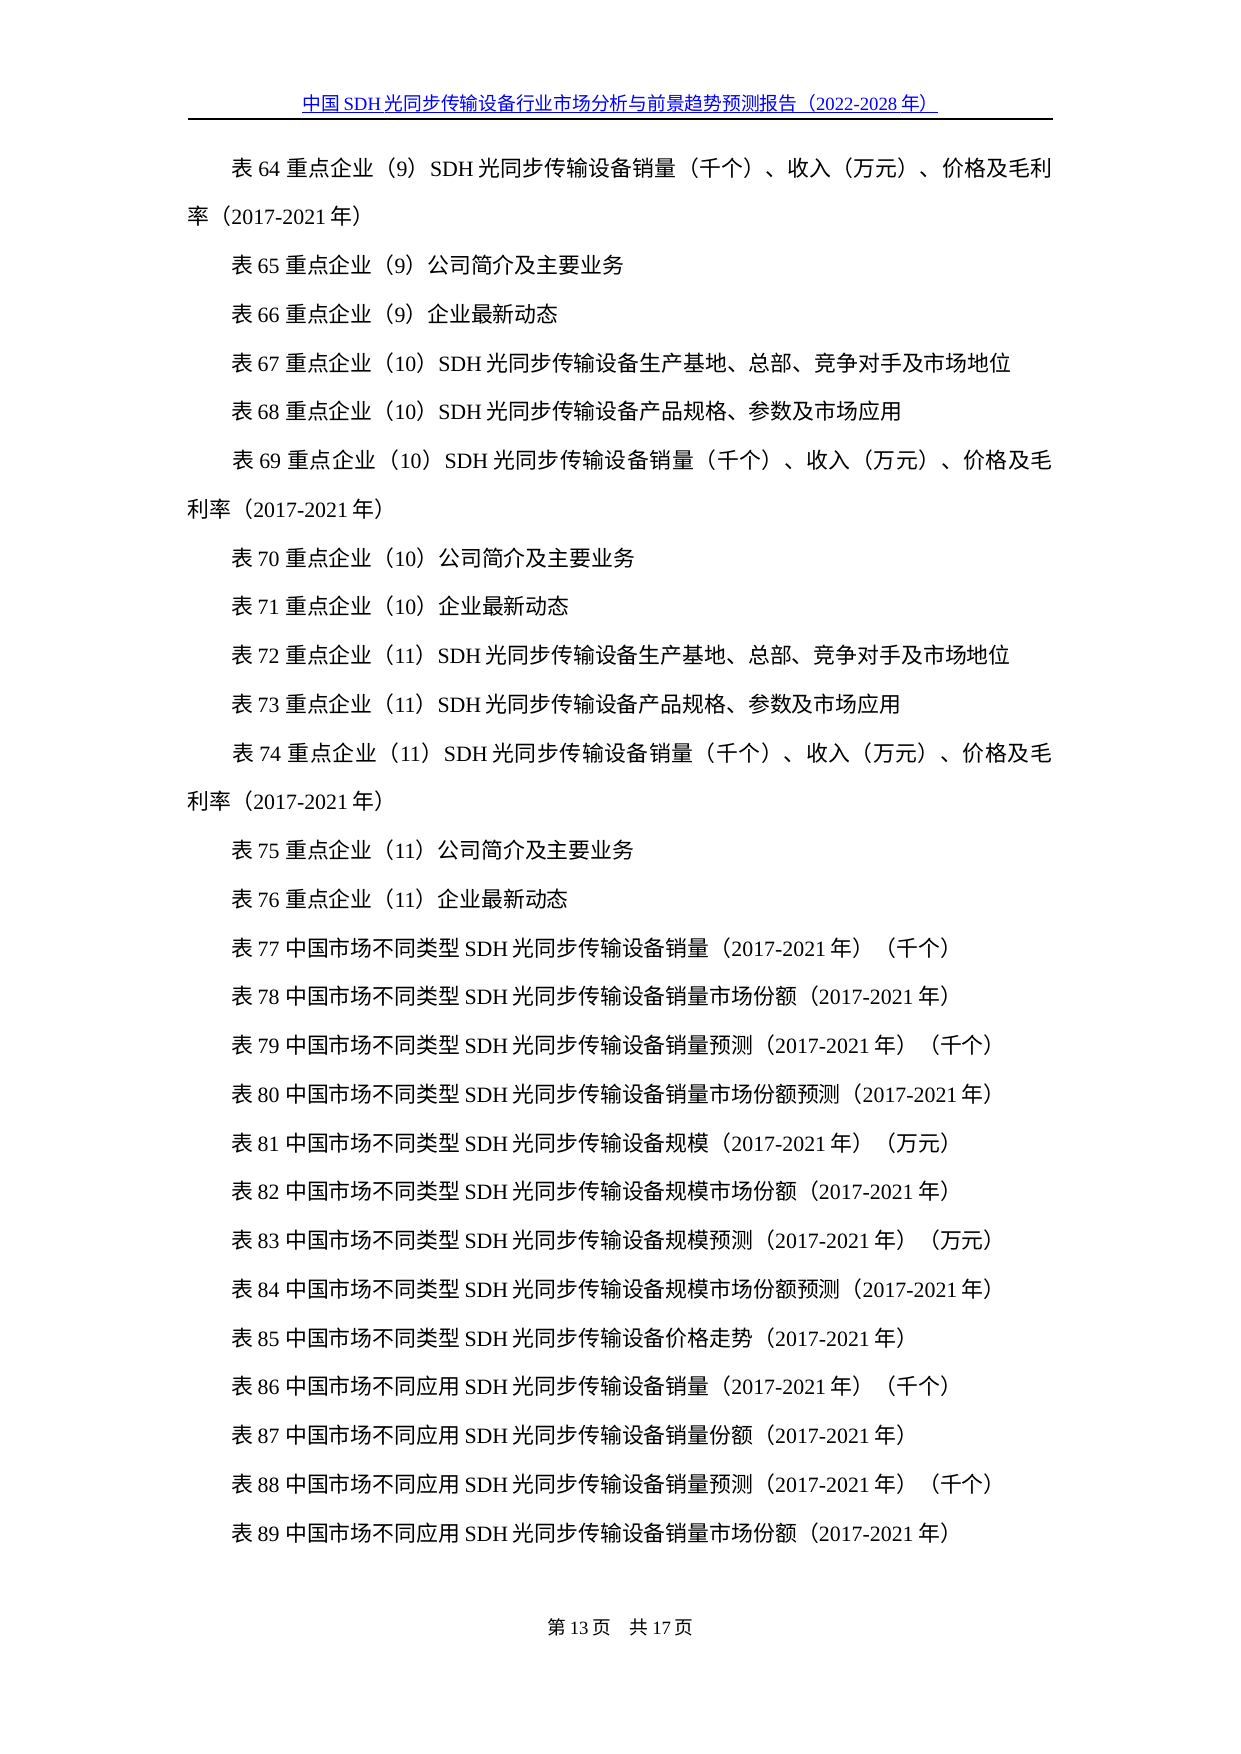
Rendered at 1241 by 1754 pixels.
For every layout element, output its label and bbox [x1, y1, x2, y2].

text [187, 150, 1053, 1548]
